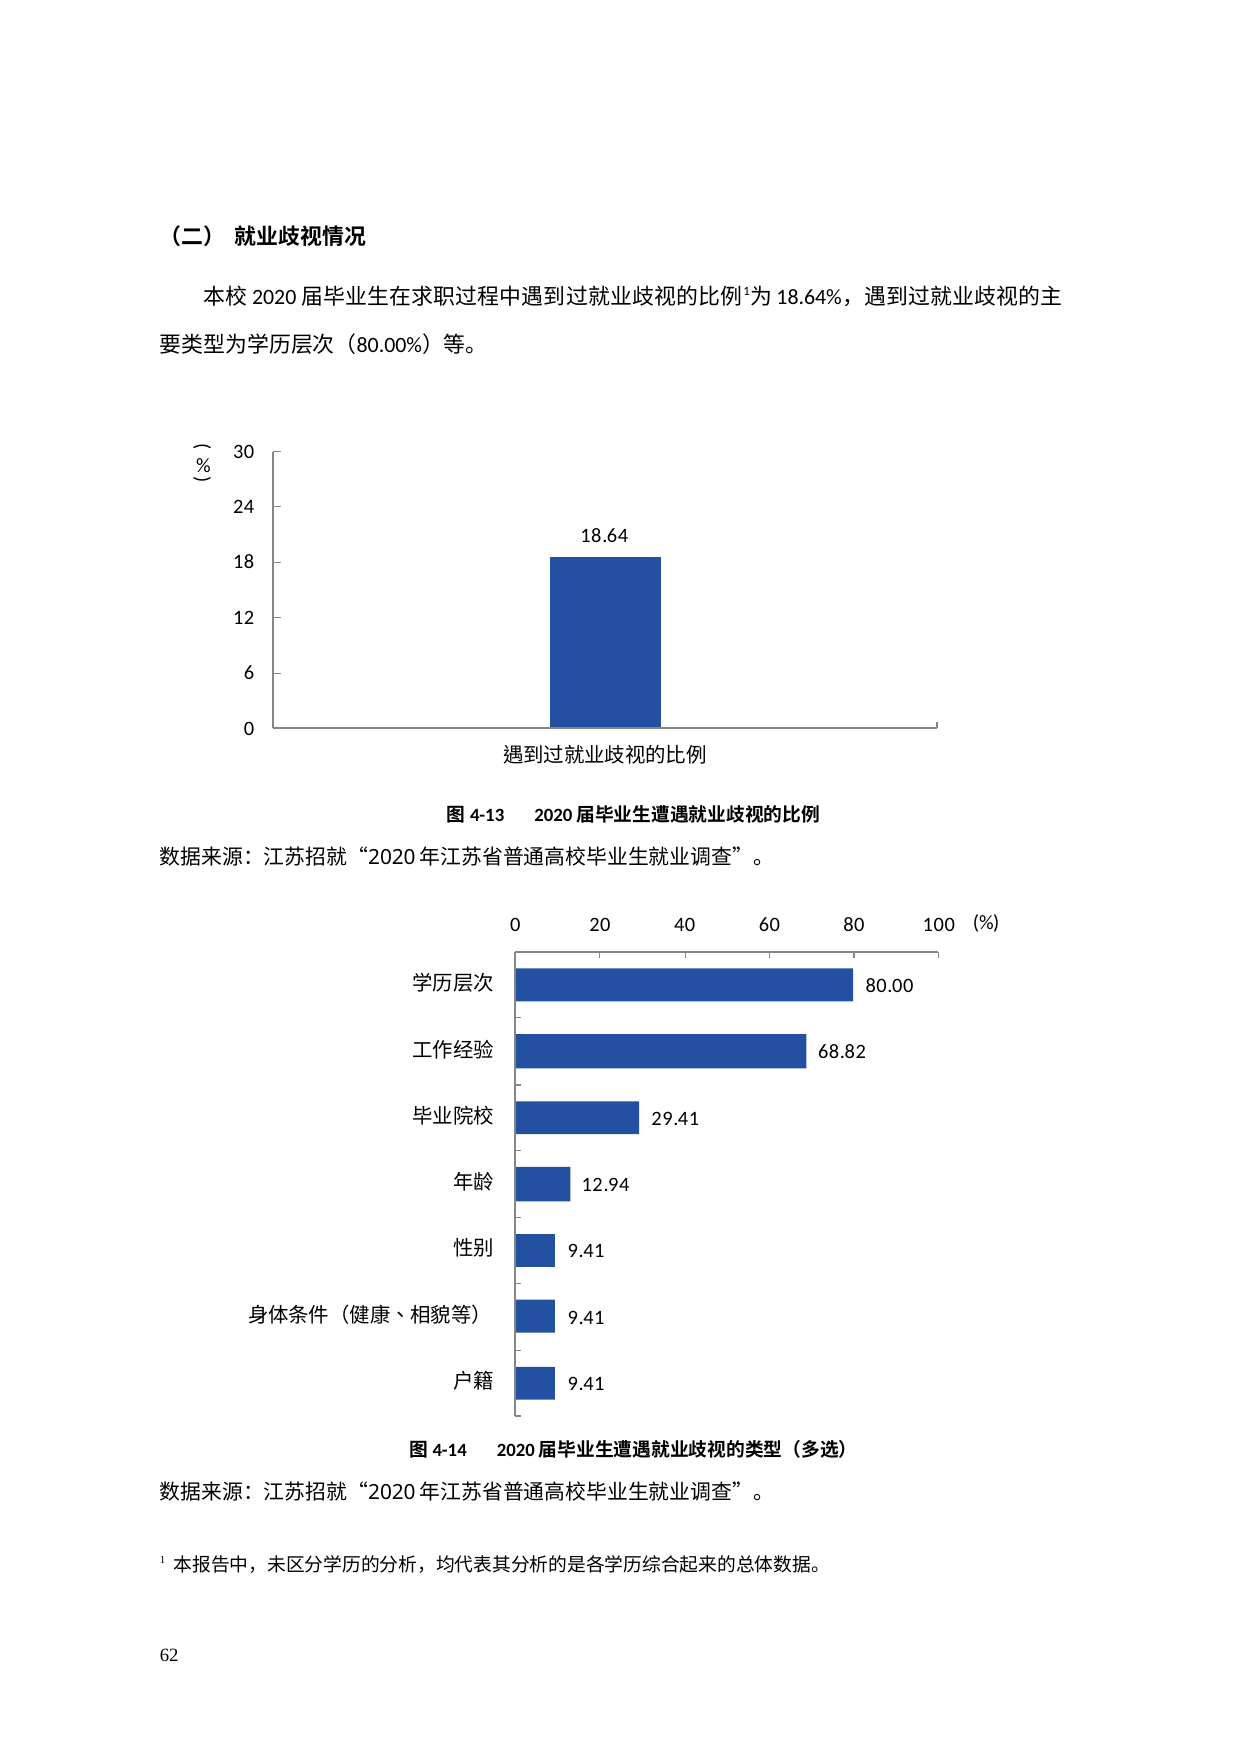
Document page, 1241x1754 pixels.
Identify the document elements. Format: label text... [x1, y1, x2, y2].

list 2020届毕业生遭遇就业歧视的类型（多选） [203, 1434, 1063, 1461]
text 本校2020届毕业生在求职过程中遇到过就业歧视的比例为18.64%，遇到过就业歧视的主要类型为学历层次（80.00%）等。 [159, 279, 1063, 358]
text 数据来源：江苏招就“2020年江苏省普通高校毕业生就业调查”。 [159, 1475, 1063, 1505]
text 数据来源：江苏招就“2020年江苏省普通高校毕业生就业调查”。 [159, 840, 1063, 871]
subtitle 就业歧视情况 [159, 219, 1063, 251]
list 2020届毕业生遭遇就业歧视的比例 [203, 799, 1063, 827]
